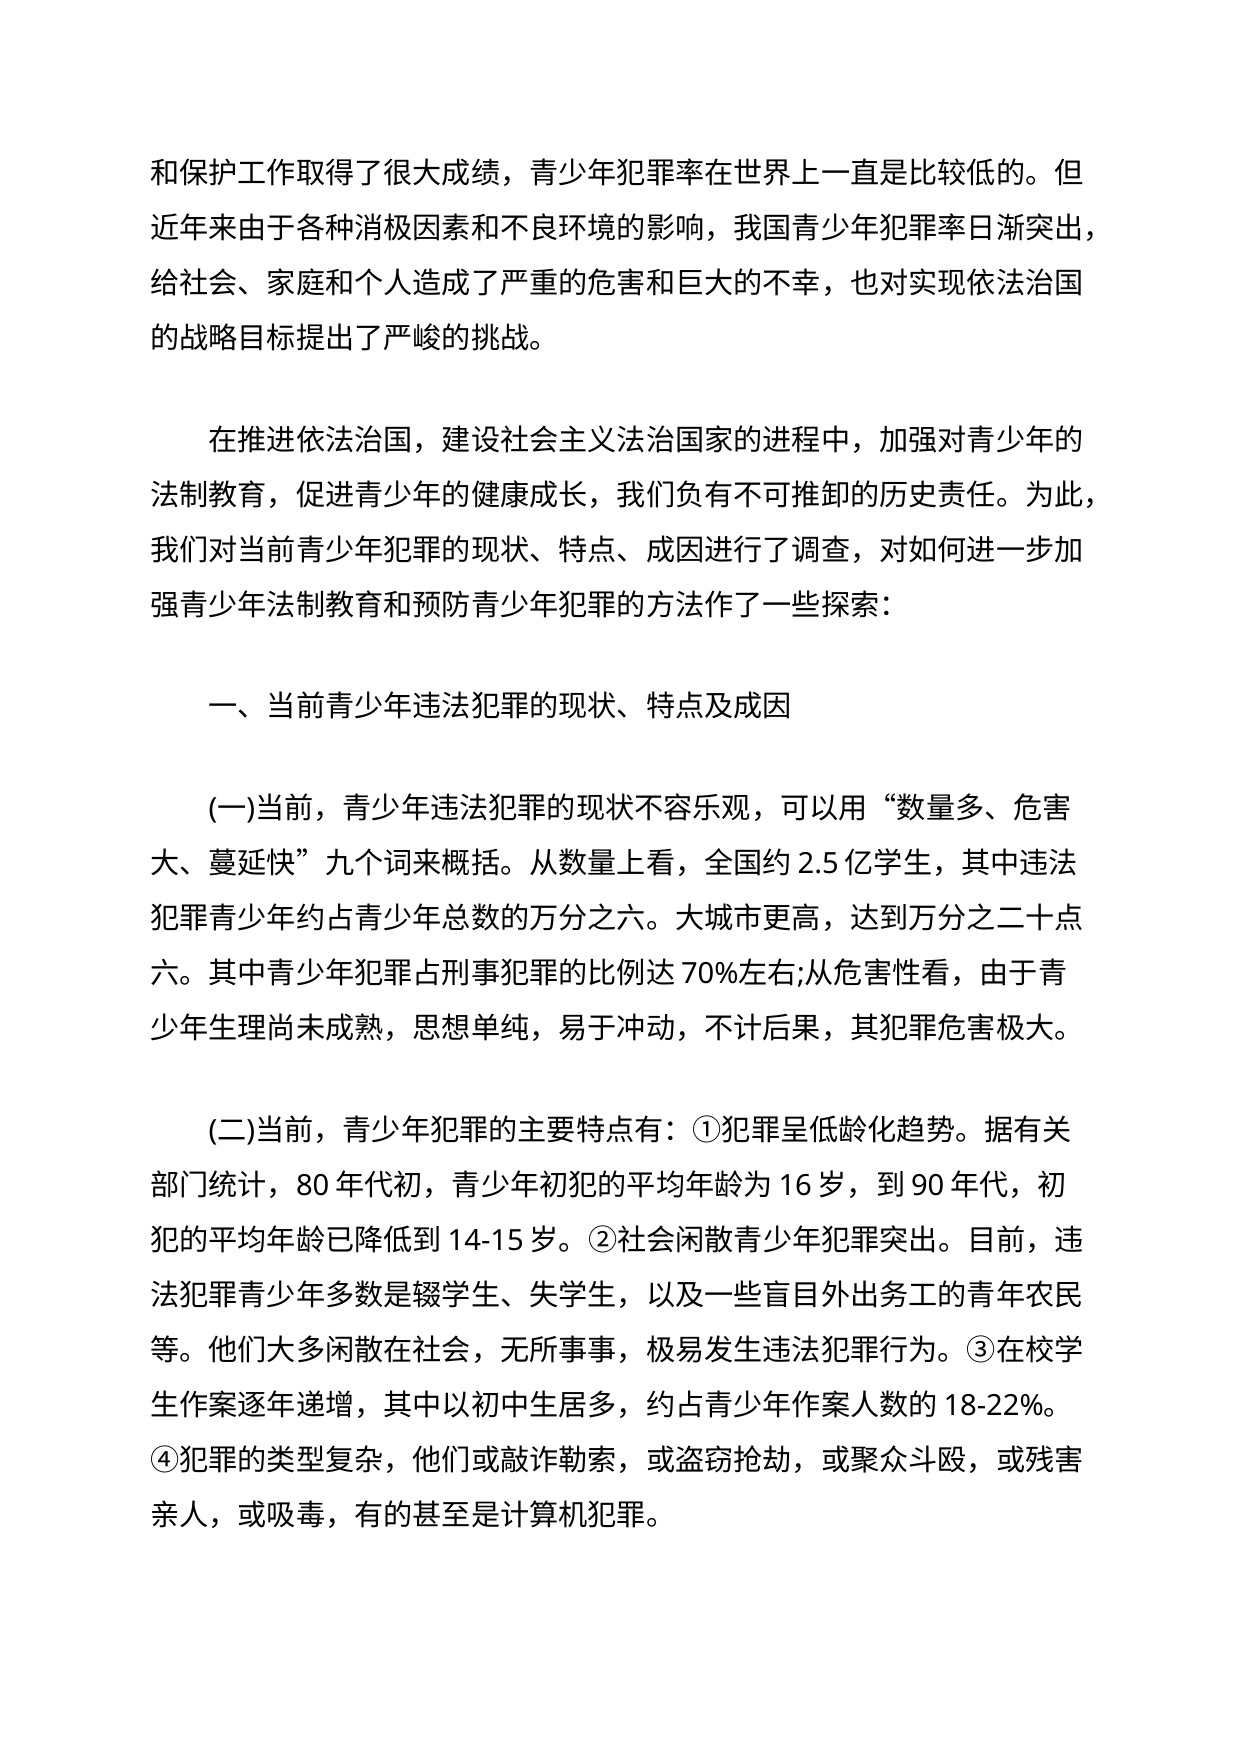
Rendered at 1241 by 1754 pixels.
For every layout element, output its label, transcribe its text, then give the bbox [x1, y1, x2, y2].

text 在推进依法治国，建设社会主义法治国家的进程中，加强对青少年的法制教育，促进青少年的健康成长，我们负有不可推卸的历史责任。为此，我们对当前青少年犯罪的现状、特点、成因进行了调查，对如何进一步加强青少年法制教育和预防青少年犯罪的方法作了一些探索： [150, 416, 1090, 623]
text (二)当前，青少年犯罪的主要特点有：①犯罪呈低龄化趋势。据有关部门统计，80年代初，青少年初犯的平均年龄为16岁，到90年代，初犯的平均年龄已降低到14-15岁。②社会闲散青少年犯罪突出。目前，违法犯罪青少年多数是辍学生、失学生，以及一些盲目外出务工的青年农民等。他们大多闲散在社会，无所事事，极易发生违法犯罪行为。③在校学生作案逐年递增，其中以初中生居多，约占青少年作案人数的18-22%。④犯罪的类型复杂，他们或敲诈勒索，或盗窃抢劫，或聚众斗殴，或残害亲人，或吸毒，有的甚至是计算机犯罪。 [150, 1106, 1090, 1533]
text 一、当前青少年违法犯罪的现状、特点及成因 [150, 683, 1090, 725]
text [150, 150, 1090, 357]
text (一)当前，青少年违法犯罪的现状不容乐观，可以用“数量多、危害大、蔓延快”九个词来概括。从数量上看，全国约2.5亿学生，其中违法犯罪青少年约占青少年总数的万分之六。大城市更高，达到万分之二十点六。其中青少年犯罪占刑事犯罪的比例达70%左右;从危害性看，由于青少年生理尚未成熟，思想单纯，易于冲动，不计后果，其犯罪危害极大。 [150, 785, 1090, 1047]
